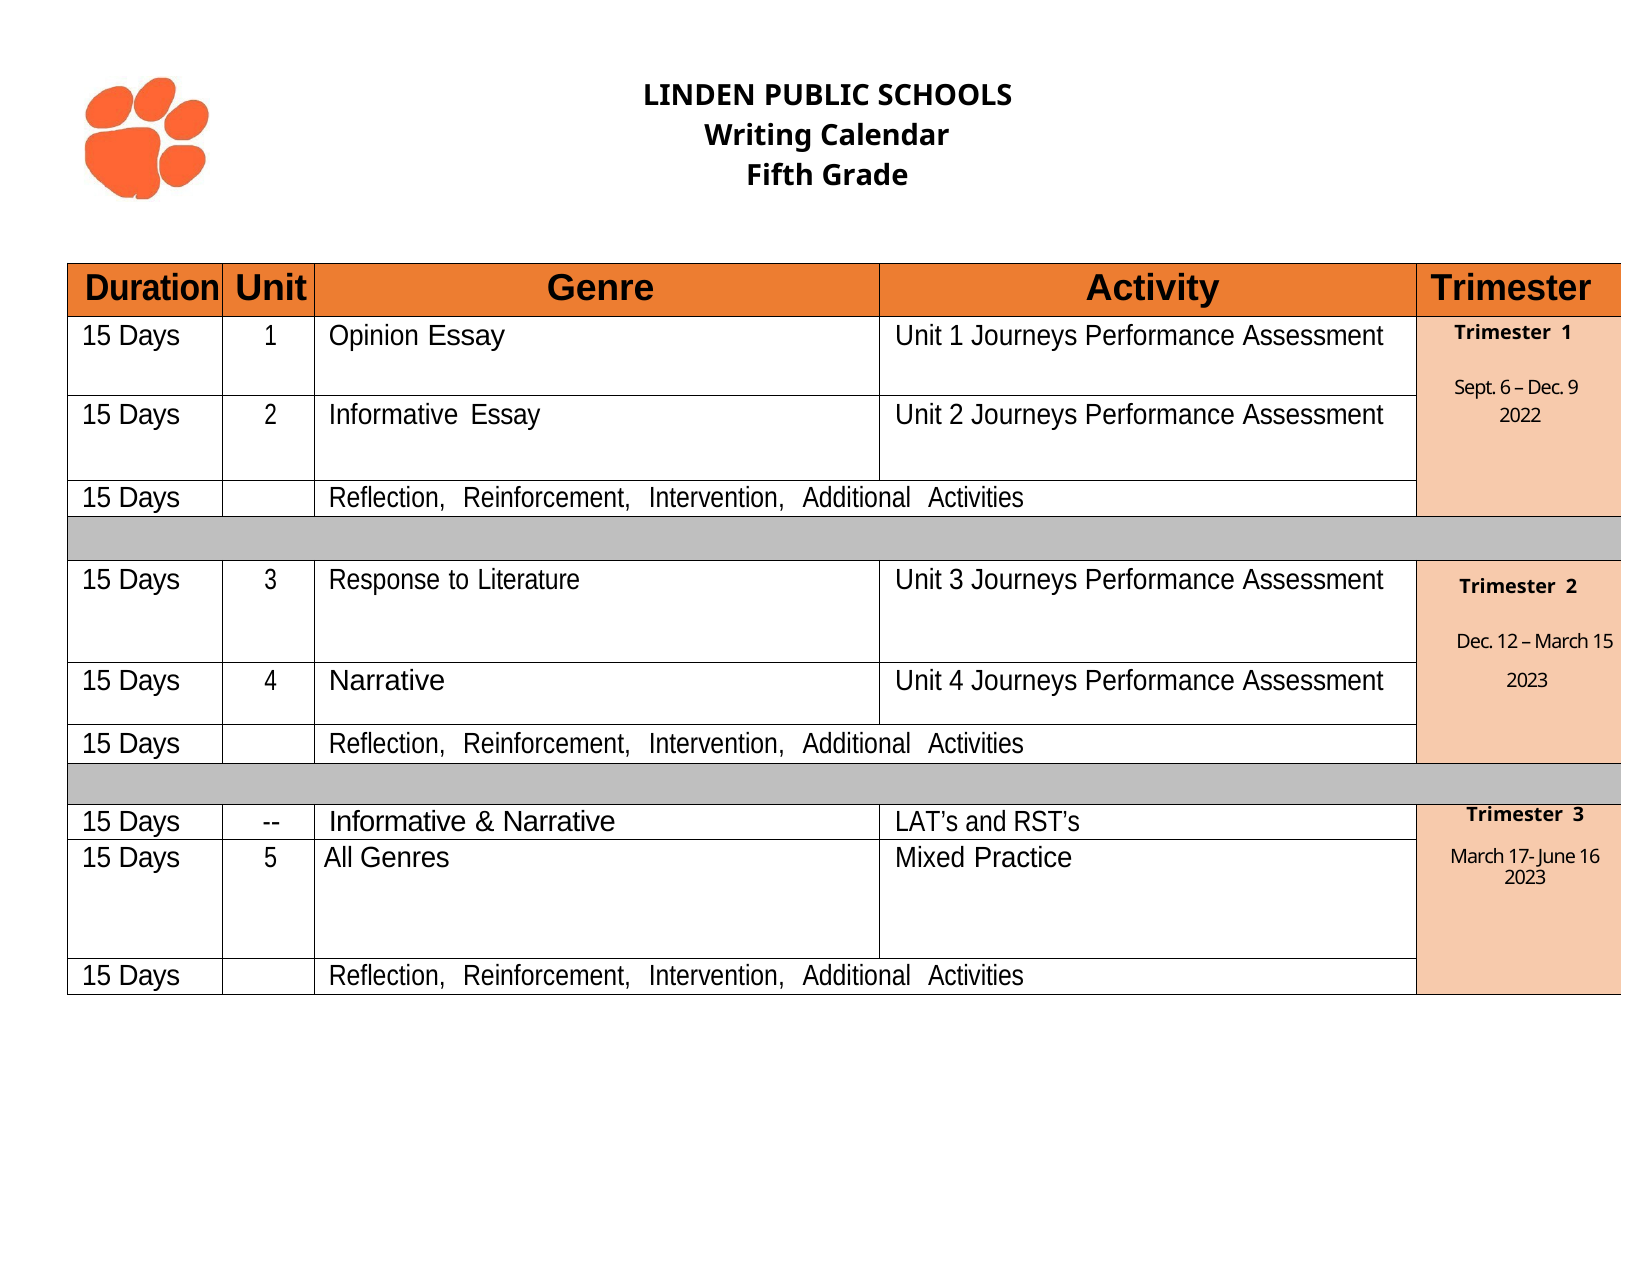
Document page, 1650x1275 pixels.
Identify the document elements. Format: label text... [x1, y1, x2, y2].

table_cell Opinion Essay [315, 317, 879, 395]
text Writing Calendar [671, 115, 983, 154]
table_cell 2 [223, 396, 314, 480]
table_cell Reflection, Reinforcement, Intervention, Additional Activities [315, 481, 1416, 516]
table_cell Unit 4 Journeys Performance Assessment [880, 663, 1416, 724]
table_cell All Genres [315, 840, 879, 958]
table_cell 15 Days [68, 317, 222, 395]
table_cell 15 Days [68, 481, 222, 516]
table_header Genre [315, 264, 879, 316]
table_cell [68, 764, 1621, 804]
table_header Activity [880, 264, 1416, 316]
table_cell [223, 725, 314, 763]
table_cell [223, 959, 314, 994]
table_cell -- [223, 805, 314, 839]
table_cell Narrative [315, 663, 879, 724]
table_cell 1 [223, 317, 314, 395]
table_cell 3 [223, 561, 314, 662]
table_cell Unit 1 Journeys Performance Assessment [880, 317, 1416, 395]
table_cell 15 Days [68, 396, 222, 480]
table_cell Unit 2 Journeys Performance Assessment [880, 396, 1416, 480]
table_cell 4 [223, 663, 314, 724]
table_header Trimester [1417, 264, 1621, 316]
table_cell 5 [223, 840, 314, 958]
table_cell 15 Days [68, 725, 222, 763]
table_cell 15 Days [68, 663, 222, 724]
table_cell Informative Essay [315, 396, 879, 480]
table_cell Trimester 1 Sept. 6 – Dec. 9 2022 [1417, 317, 1621, 516]
table_header Unit [223, 264, 314, 316]
table_header Duration [68, 264, 222, 316]
table_cell 15 Days [68, 805, 222, 839]
table_cell [223, 481, 314, 516]
table_cell Reflection, Reinforcement, Intervention, Additional Activities [315, 725, 1416, 763]
table_cell Informative & Narrative [315, 805, 879, 839]
table_cell Response to Literature [315, 561, 879, 662]
table_cell Reflection, Reinforcement, Intervention, Additional Activities [315, 959, 1416, 994]
picture [83, 76, 210, 202]
table_cell 15 Days [68, 959, 222, 994]
table_cell [68, 517, 1621, 560]
table_cell Mixed Practice [880, 840, 1416, 958]
table_cell 15 Days [68, 840, 222, 958]
text Fifth Grade [603, 154, 1051, 194]
table_cell LAT’s and RST’s [880, 805, 1416, 839]
table_cell Trimester 3 March 17- June 16 2023 [1417, 805, 1621, 994]
text LINDEN PUBLIC SCHOOLS [604, 75, 1051, 114]
table_cell 15 Days [68, 561, 222, 662]
table_cell Trimester 2 Dec. 12 – March 15 2023 [1417, 561, 1621, 763]
table_cell Unit 3 Journeys Performance Assessment [880, 561, 1416, 662]
